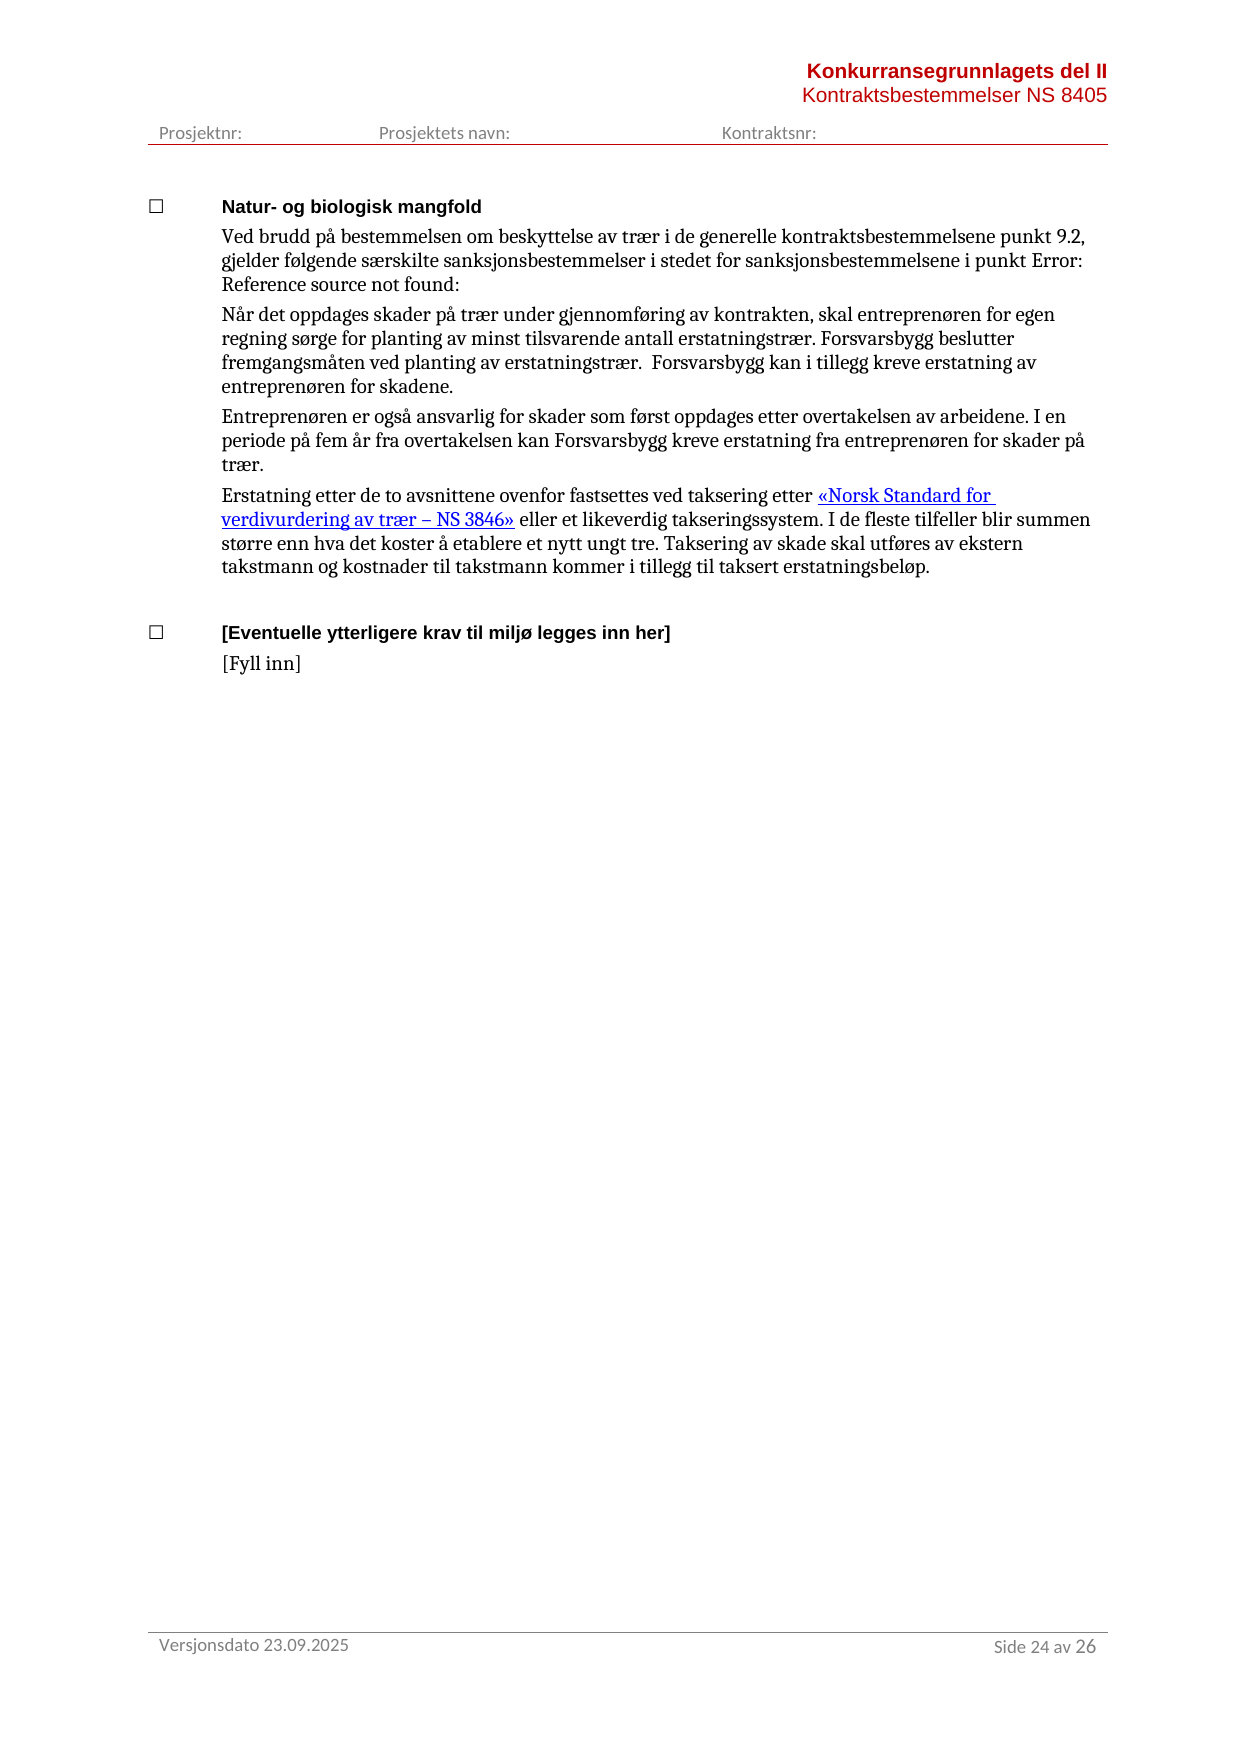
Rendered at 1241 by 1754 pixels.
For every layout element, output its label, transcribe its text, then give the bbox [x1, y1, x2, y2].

text [Fyll inn] [148, 651, 1107, 675]
text Når det oppdages skader på trær under gjennomføring av kontrakten, skal entreprenøren for egen regning sørge for planting av minst tilsvarende antall erstatningstrær. Forsvarsbygg beslutter fremgangsmåten ved planting av erstatningstrær. Forsvarsbygg kan i tillegg kreve erstatning av entreprenøren for skadene. [221, 303, 1107, 399]
subtitle Natur- og biologisk mangfold [148, 193, 1107, 219]
subtitle [Eventuelle ytterligere krav til miljø legges inn her] [148, 619, 1107, 645]
text Entreprenøren er også ansvarlig for skader som først oppdages etter overtakelsen av arbeidene. I en periode på fem år fra overtakelsen kan Forsvarsbygg kreve erstatning fra entreprenøren for skader på trær. [221, 405, 1107, 477]
text Erstatning etter de to avsnittene ovenfor fastsettes ved taksering etter «Norsk Standard for verdivurdering av trær – NS 3846» eller et likeverdig takseringssystem. I de fleste tilfeller blir summen større enn hva det koster å etablere et nytt ungt tre. Taksering av skade skal utføres av ekstern takstmann og kostnader til takstmann kommer i tillegg til taksert erstatningsbeløp. [221, 483, 1107, 579]
